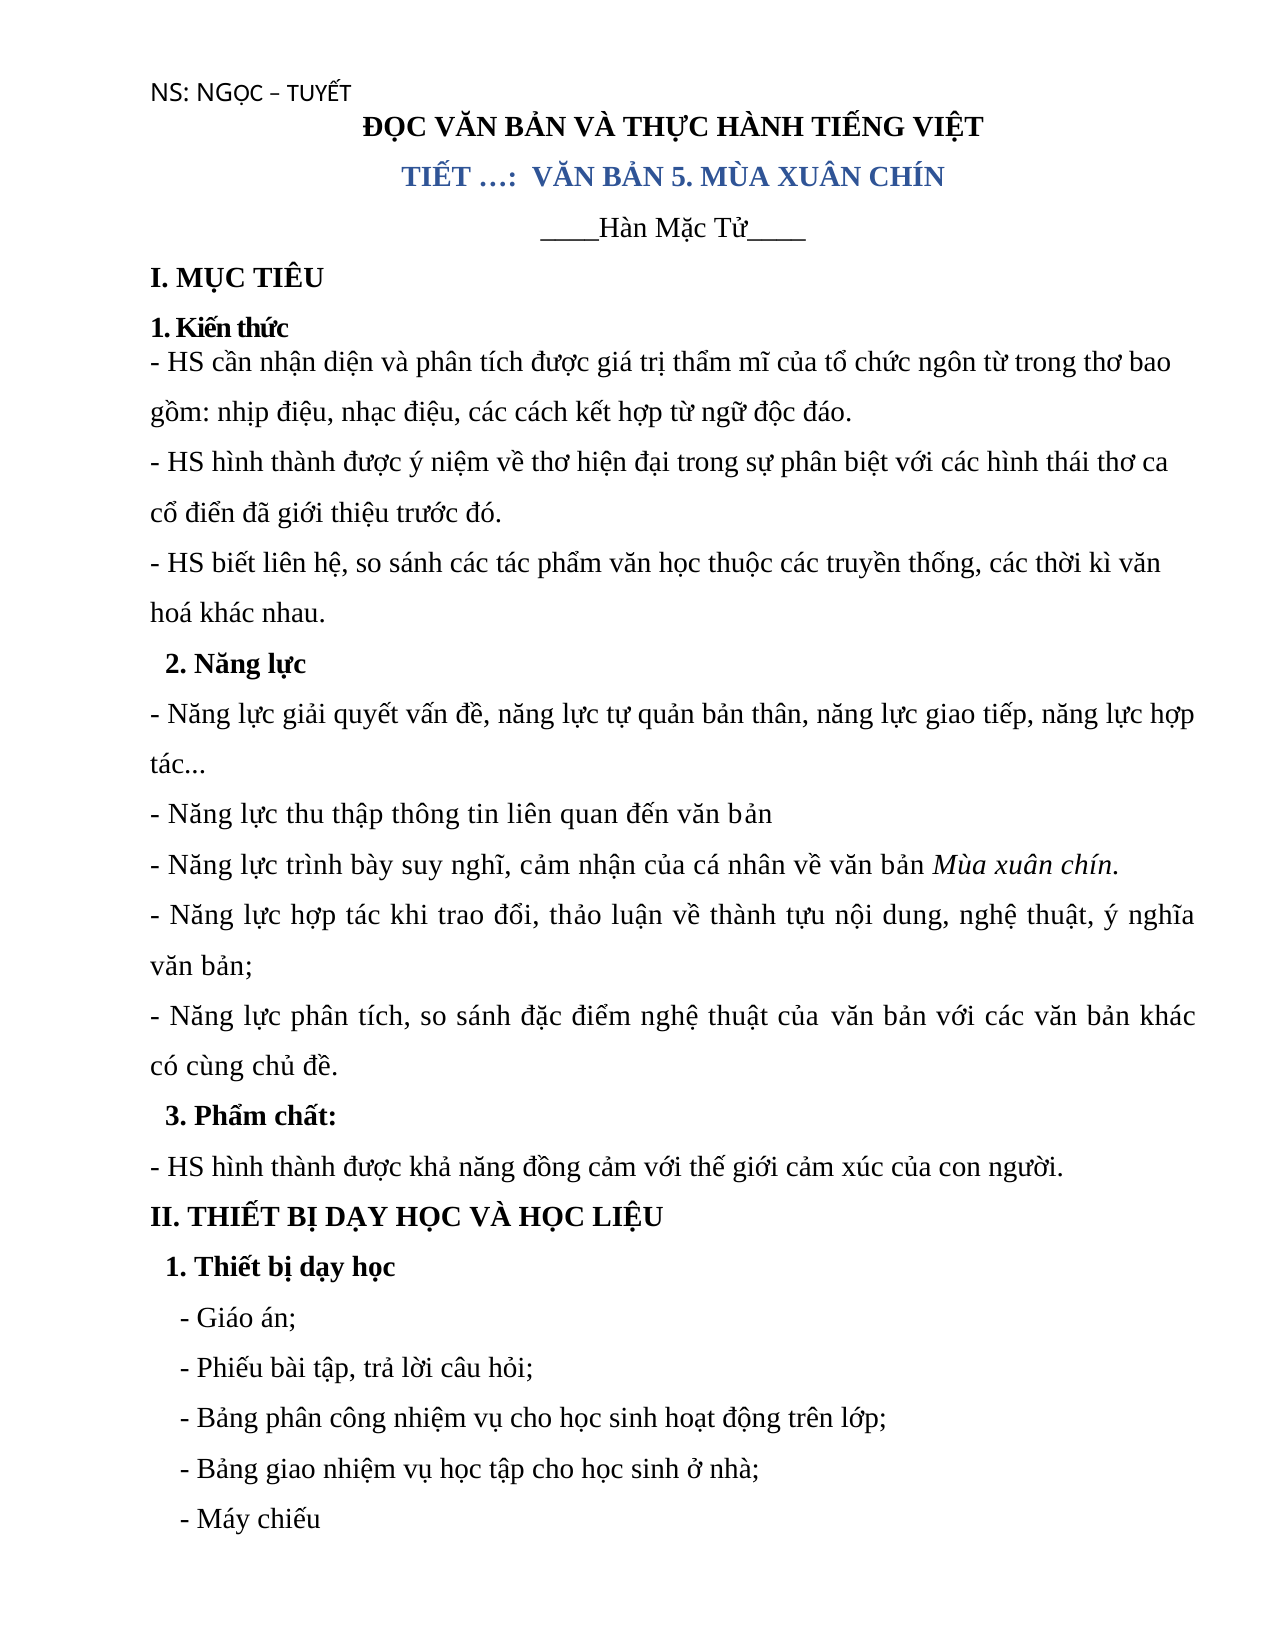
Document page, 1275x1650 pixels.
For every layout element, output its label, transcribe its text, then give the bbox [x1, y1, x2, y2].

text 2. Năng lực [165, 646, 1196, 679]
text - Năng lực thu thập thông tin liên quan đến văn bản [150, 797, 1196, 830]
text 1. Kiến thức [150, 310, 1196, 344]
text - Giáo án; [179, 1300, 1196, 1333]
text 1. Thiết bị dạy học [165, 1249, 1196, 1283]
text I. MỤC TIÊU [150, 260, 1196, 293]
text - HS hình thành được ý niệm về thơ hiện đại trong sự phân biệt với các hình thái thơ ca cổ điển đã giới thiệu trước đó. [150, 444, 1196, 528]
text - HS biết liên hệ, so sánh các tác phẩm văn học thuộc các truyền thống, các thời kì văn hoá khác nhau. [150, 545, 1196, 629]
text ĐỌC VĂN BẢN VÀ THỰC HÀNH TIẾNG VIỆT [150, 109, 1196, 143]
text - Năng lực hợp tác khi trao đổi, thảo luận về thành tựu nội dung, nghệ thuật, ý nghĩa văn bản; [150, 897, 1196, 981]
text - Phiếu bài tập, trả lời câu hỏi; [179, 1350, 1196, 1384]
text 3. Phẩm chất: [165, 1098, 1196, 1132]
text - Năng lực giải quyết vấn đề, năng lực tự quản bản thân, năng lực giao tiếp, năng lực hợp tác... [150, 696, 1196, 780]
text ____Hàn Mặc Tử____ [150, 210, 1196, 243]
text - Bảng phân công nhiệm vụ cho học sinh hoạt động trên lớp; [179, 1400, 1196, 1434]
text - Năng lực trình bày suy nghĩ, cảm nhận của cá nhân về văn bản Mùa xuân chín. [150, 847, 1196, 881]
text - HS hình thành được khả năng đồng cảm với thế giới cảm xúc của con người. [150, 1149, 1196, 1182]
text - Năng lực phân tích, so sánh đặc điểm nghệ thuật của văn bản với các văn bản khác có cùng chủ đề. [150, 998, 1196, 1082]
subtitle TIẾT …: VĂN BẢN 5. MÙA XUÂN CHÍN [150, 159, 1196, 193]
text II. THIẾT BỊ DẠY HỌC VÀ HỌC LIỆU [150, 1199, 1196, 1233]
text - Máy chiếu [179, 1501, 1196, 1534]
text - Bảng giao nhiệm vụ học tập cho học sinh ở nhà; [179, 1451, 1196, 1484]
text - HS cần nhận diện và phân tích được giá trị thẩm mĩ của tổ chức ngôn từ trong thơ bao gồm: nhịp điệu, nhạc điệu, các cách kết hợp từ ngữ độc đáo. [150, 344, 1196, 428]
